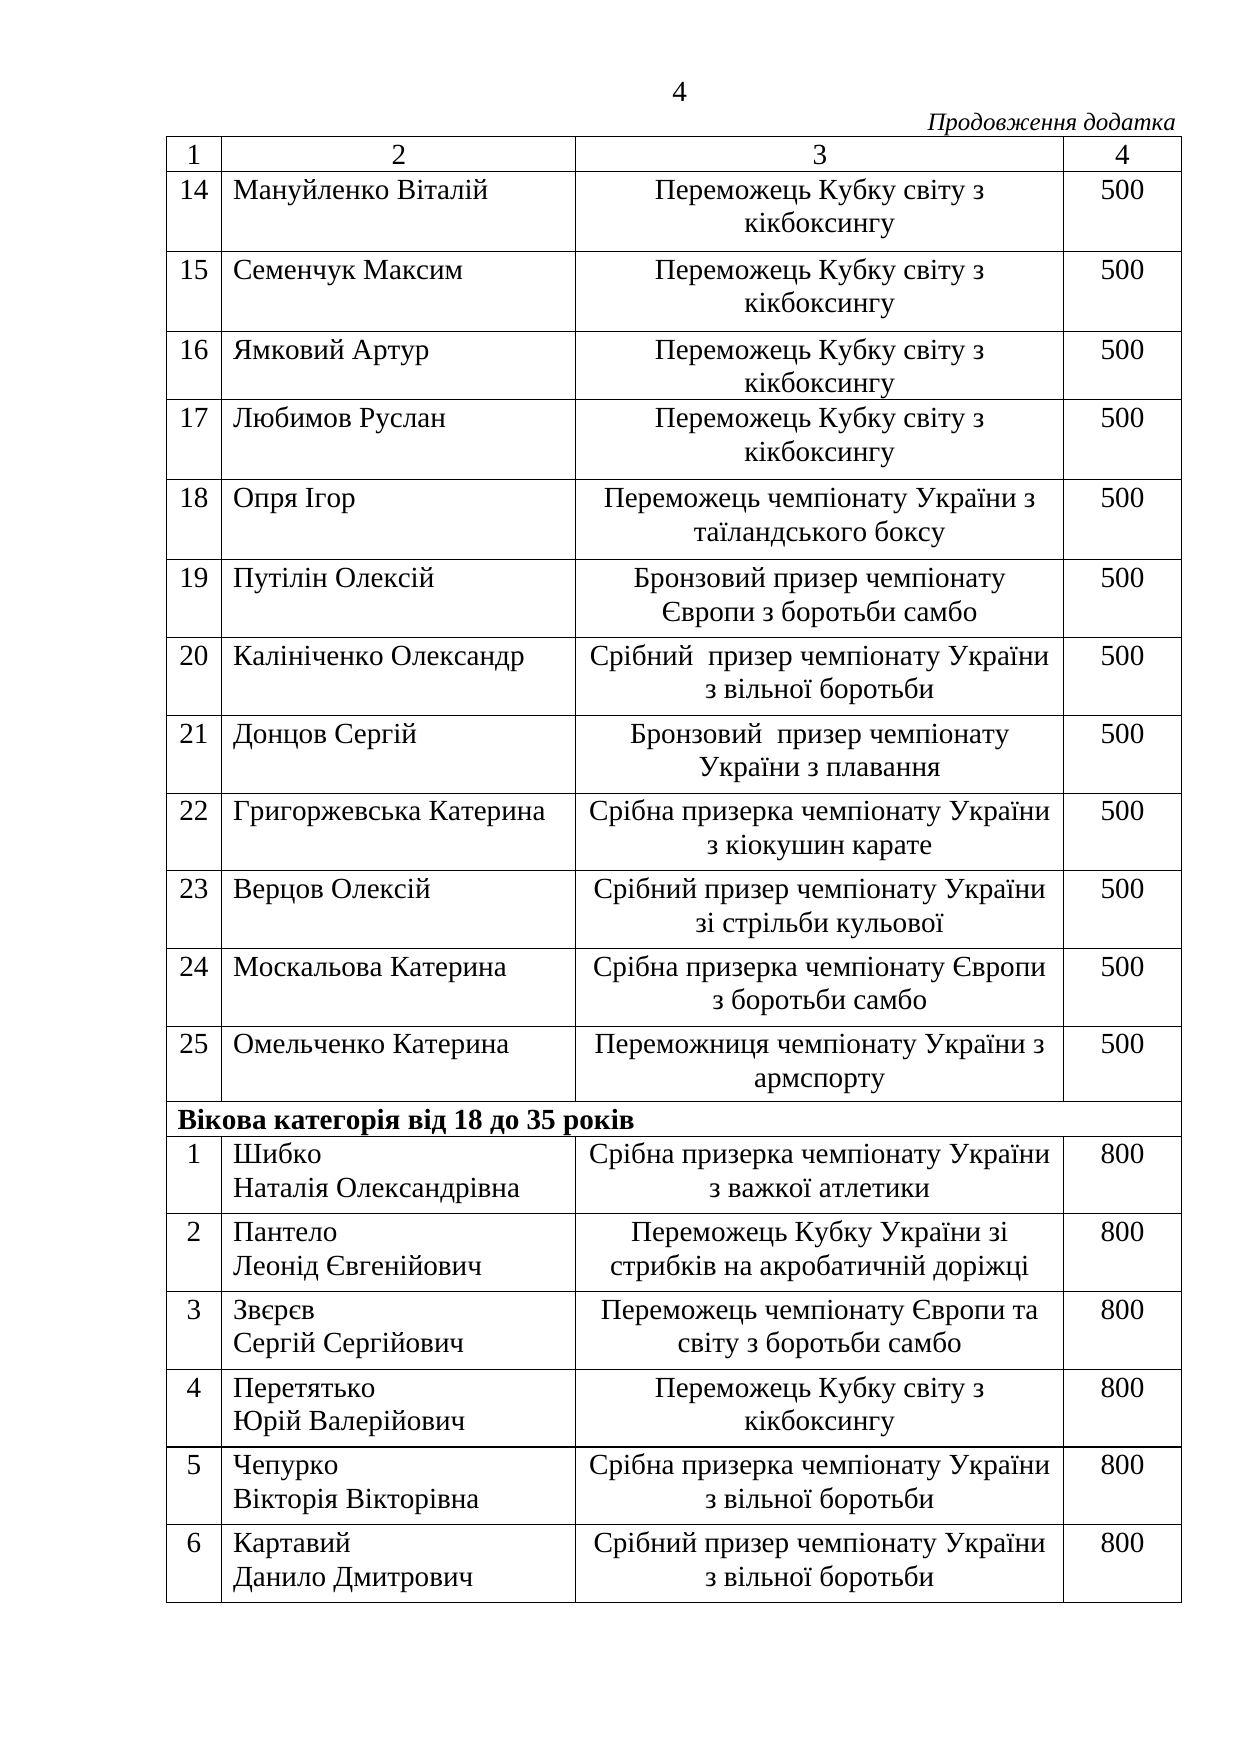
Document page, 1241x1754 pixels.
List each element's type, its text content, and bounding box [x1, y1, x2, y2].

table_cell Переможець Кубку світу з кікбоксингу [576, 1370, 1063, 1446]
table_cell Шибко Наталія Олександрівна [222, 1137, 575, 1213]
table_cell 24 [167, 949, 221, 1026]
table_cell 500 [1064, 172, 1181, 251]
table_cell Донцов Сергій [222, 716, 575, 792]
table_cell Срібний призер чемпіонату України з вільної боротьби [576, 1525, 1063, 1602]
table_cell 500 [1064, 794, 1181, 870]
table_cell Калініченко Олександр [222, 638, 575, 715]
table_cell 800 [1064, 1370, 1181, 1446]
table_cell 25 [167, 1027, 221, 1101]
table_cell 500 [1064, 480, 1181, 559]
table_cell 6 [167, 1525, 221, 1602]
table_cell Опря Ігор [222, 480, 575, 559]
table_cell 23 [167, 871, 221, 948]
table_cell 3 [167, 1292, 221, 1369]
table_cell 15 [167, 252, 221, 331]
table_cell 500 [1064, 252, 1181, 331]
table_cell 5 [167, 1448, 221, 1524]
table_cell 21 [167, 716, 221, 792]
table_cell 500 [1064, 716, 1181, 792]
table_cell 2 [167, 1214, 221, 1291]
table_cell Верцов Олексій [222, 871, 575, 948]
table_cell 14 [167, 172, 221, 251]
table_cell Вікова категорія від 18 до 35 років [167, 1102, 1181, 1136]
table_cell 500 [1064, 400, 1181, 479]
table_cell 800 [1064, 1292, 1181, 1369]
table_cell Омельченко Катерина [222, 1027, 575, 1101]
table_cell Семенчук Максим [222, 252, 575, 331]
table_cell 4 [167, 1370, 221, 1446]
table_cell 22 [167, 794, 221, 870]
table_cell 3 [576, 137, 1063, 171]
table_cell Мануйленко Віталій [222, 172, 575, 251]
table_cell 500 [1064, 560, 1181, 637]
table_cell Бронзовий призер чемпіонату Європи з боротьби самбо [576, 560, 1063, 637]
table_cell 20 [167, 638, 221, 715]
table_cell 500 [1064, 871, 1181, 948]
table_cell 500 [1064, 332, 1181, 399]
table_cell Москальова Катерина [222, 949, 575, 1026]
table_cell Переможець Кубку світу з кікбоксингу [576, 400, 1063, 479]
table_cell Бронзовий призер чемпіонату України з плавання [576, 716, 1063, 792]
table_cell Любимов Руслан [222, 400, 575, 479]
table_cell Срібна призерка чемпіонату України з кіокушин карате [576, 794, 1063, 870]
table_cell 19 [167, 560, 221, 637]
table_cell Картавий Данило Дмитрович [222, 1525, 575, 1602]
table_cell Переможець чемпіонату Європи та світу з боротьби самбо [576, 1292, 1063, 1369]
table_cell Чепурко Вікторія Вікторівна [222, 1448, 575, 1524]
table_cell 1 [167, 1137, 221, 1213]
table_cell Ямковий Артур [222, 332, 575, 399]
table_cell Переможець Кубку України зі стрибків на акробатичній доріжці [576, 1214, 1063, 1291]
table_cell 18 [167, 480, 221, 559]
table_cell Переможець Кубку світу з кікбоксингу [576, 332, 1063, 399]
table_cell Переможниця чемпіонату України з армспорту [576, 1027, 1063, 1101]
table_cell Пантело Леонід Євгенійович [222, 1214, 575, 1291]
table_cell 800 [1064, 1448, 1181, 1524]
table_cell 500 [1064, 1027, 1181, 1101]
table_cell 17 [167, 400, 221, 479]
table_cell Путілін Олексій [222, 560, 575, 637]
table_cell 2 [222, 137, 575, 171]
table_cell 800 [1064, 1137, 1181, 1213]
table_cell 500 [1064, 949, 1181, 1026]
table_cell Григоржевська Катерина [222, 794, 575, 870]
table_cell 4 [1064, 137, 1181, 171]
table_cell 1 [167, 137, 221, 171]
table_cell 800 [1064, 1525, 1181, 1602]
table_cell Переможець Кубку світу з кікбоксингу [576, 172, 1063, 251]
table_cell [576, 1448, 1063, 1524]
table_cell Перетятько Юрій Валерійович [222, 1370, 575, 1446]
table_cell 500 [1064, 638, 1181, 715]
table_cell 16 [167, 332, 221, 399]
table_cell Срібна призерка чемпіонату Європи з боротьби самбо [576, 949, 1063, 1026]
table_cell 800 [1064, 1214, 1181, 1291]
table_cell Срібний призер чемпіонату України з вільної боротьби [576, 638, 1063, 715]
table_cell Звєрєв Сергій Сергійович [222, 1292, 575, 1369]
table_cell Переможець чемпіонату України з таїландського боксу [576, 480, 1063, 559]
table_cell Срібна призерка чемпіонату України з важкої атлетики [576, 1137, 1063, 1213]
table_cell Переможець Кубку світу з кікбоксингу [576, 252, 1063, 331]
table_cell Срібний призер чемпіонату України зі стрільби кульової [576, 871, 1063, 948]
